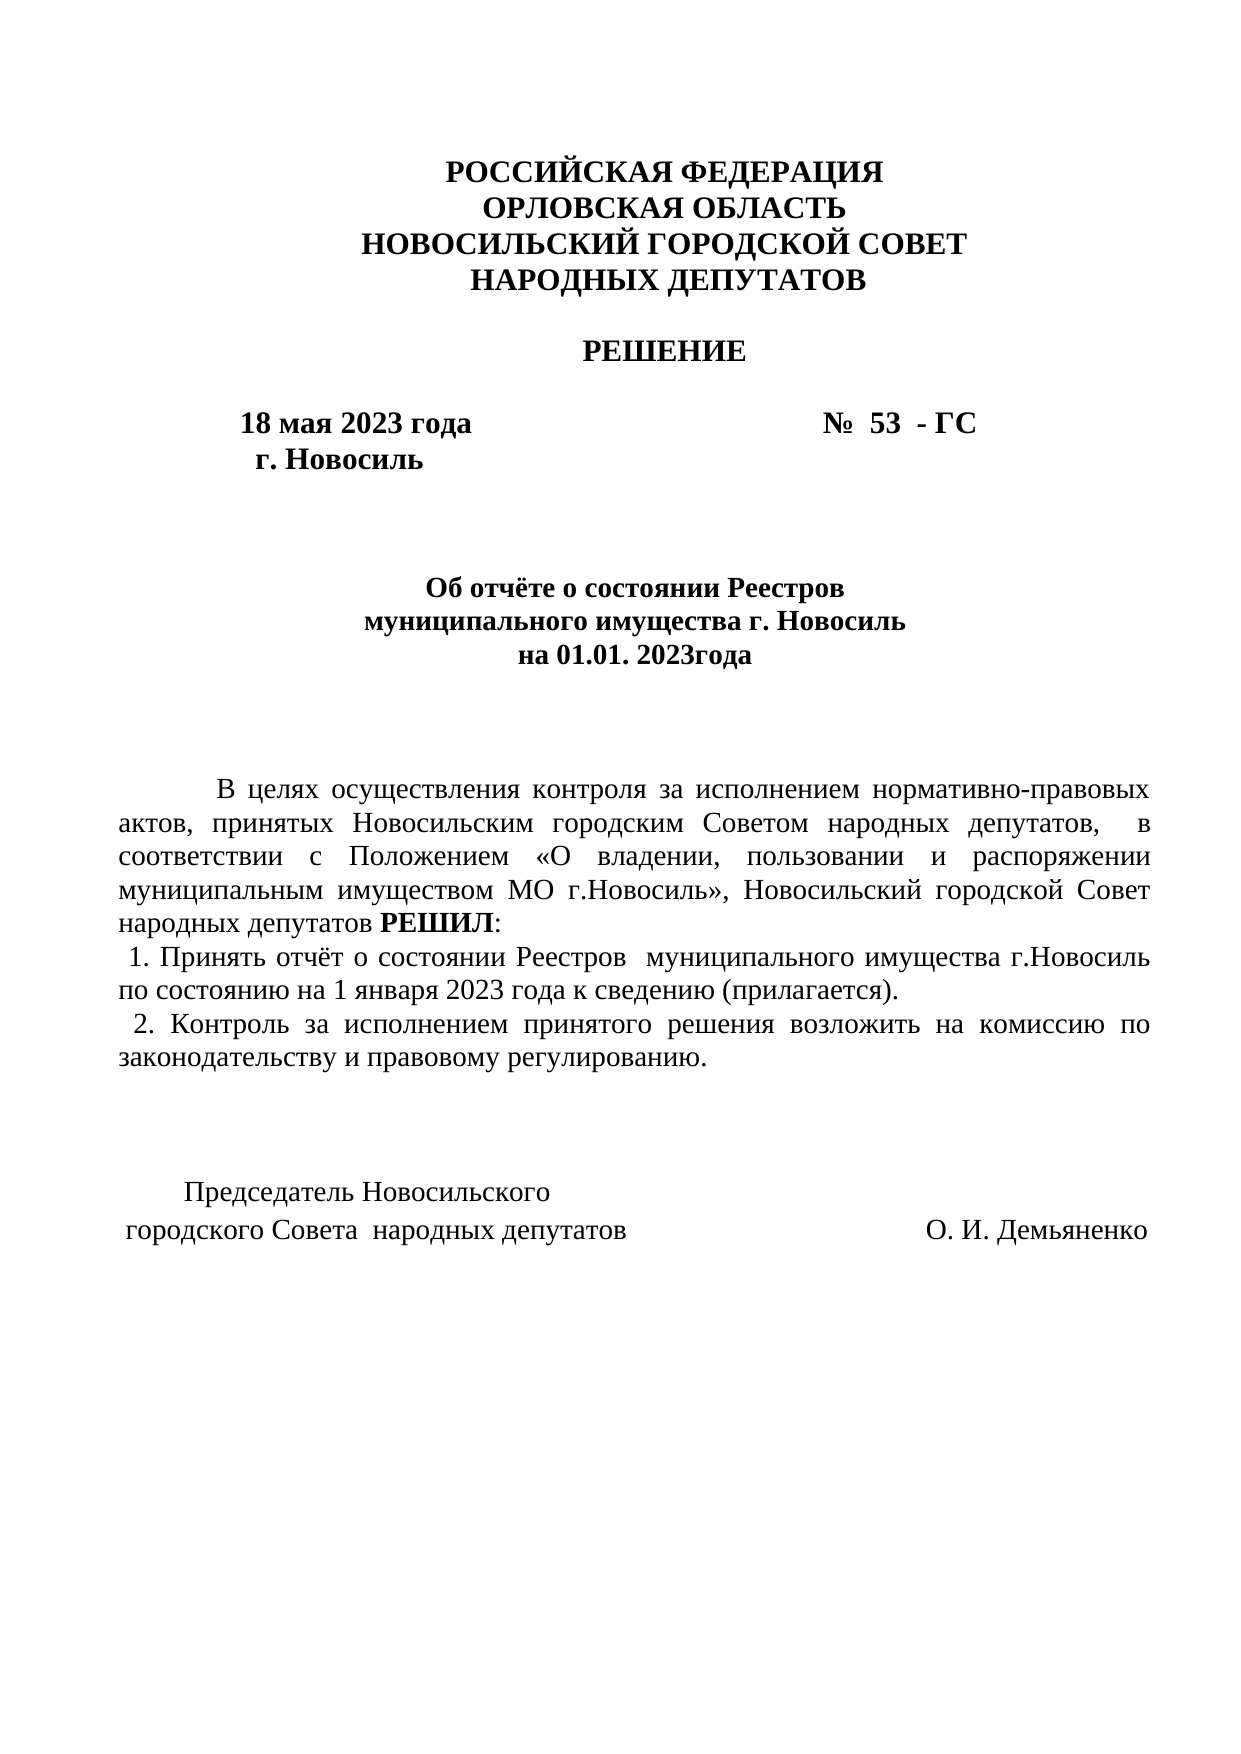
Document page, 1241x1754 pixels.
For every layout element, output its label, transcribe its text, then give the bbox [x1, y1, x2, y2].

text муниципального имущества г. Новосиль [118, 603, 1152, 637]
text 2. Контроль за исполнением принятого решения возложить на комиссию по законодательству и правовому регулированию. [118, 1006, 1152, 1073]
text городского Совета народных депутатов О. И. Демьяненко [118, 1212, 1152, 1246]
text ОРЛОВСКАЯ ОБЛАСТЬ [177, 189, 1152, 225]
text 18 мая 2023 года № 53 - ГС [177, 404, 1152, 441]
text В целях осуществления контроля за исполнением нормативно-правовых актов, принятых Новосильским городским Советом народных депутатов, в соответствии с Положением «О владении, пользовании и распоряжении муниципальным имуществом МО г.Новосиль», Новосильский городской Совет народных депутатов РЕШИЛ: [118, 771, 1152, 939]
text НОВОСИЛЬСКИЙ ГОРОДСКОЙ СОВЕТ [177, 225, 1152, 261]
text г. Новосиль [177, 441, 1152, 476]
text РЕШЕНИЕ [177, 333, 1152, 369]
text на 01.01. 2023года [118, 637, 1152, 671]
text 1. Принять отчёт о состоянии Реестров муниципального имущества г.Новосиль по состоянию на 1 января 2023 года к сведению (прилагается). [118, 939, 1152, 1006]
text НАРОДНЫХ ДЕПУТАТОВ [177, 261, 1152, 297]
text РОССИЙСКАЯ ФЕДЕРАЦИЯ [177, 153, 1152, 189]
text Председатель Новосильского [118, 1174, 1152, 1207]
text Об отчёте о состоянии Реестров [118, 570, 1152, 603]
